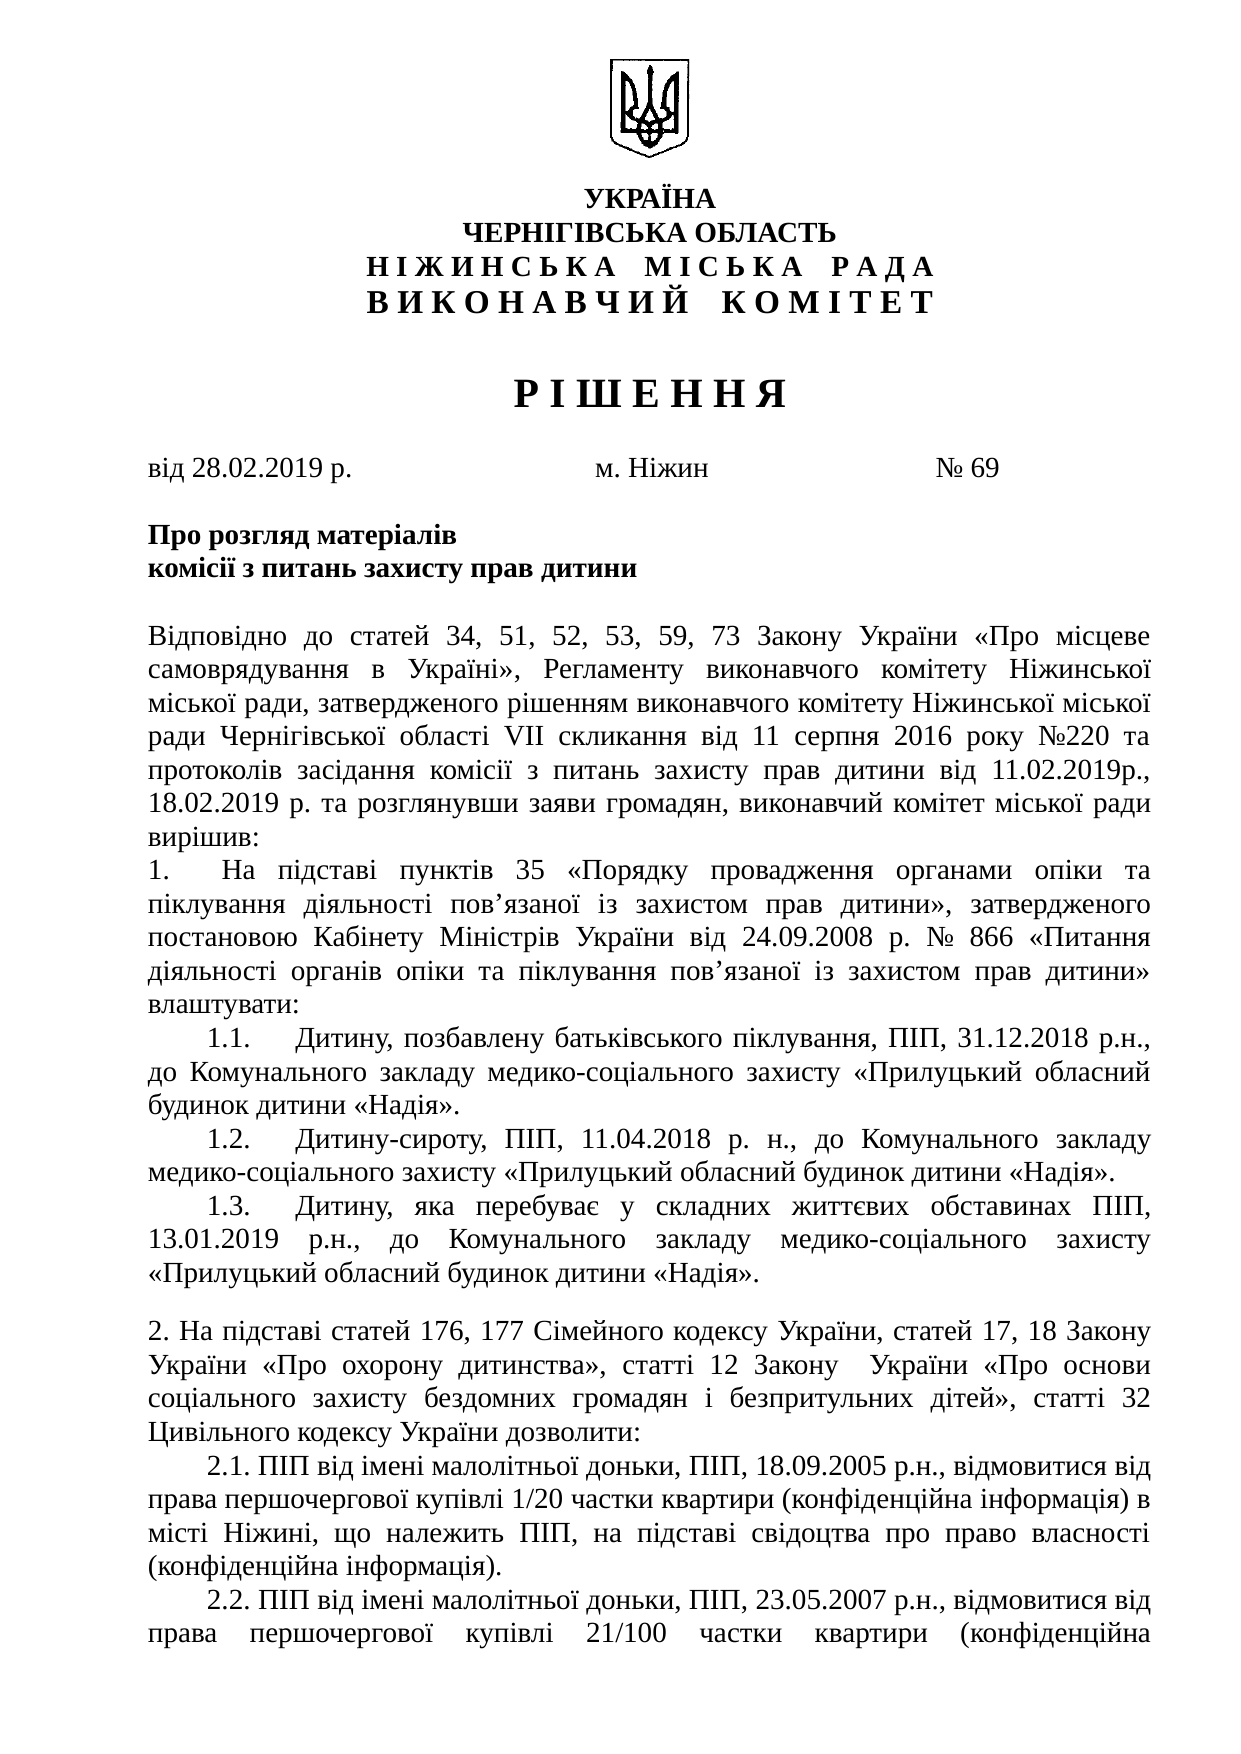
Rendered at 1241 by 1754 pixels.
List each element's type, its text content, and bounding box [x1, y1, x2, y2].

list На підставі пунктів 35 «Порядку провадження органами опіки та піклування діяльності пов’язаної із захистом прав дитини», затвердженого постановою Кабінету Міністрів України від 24.09.2008 р. № 866 «Питання діяльності органів опіки та піклування пов’язаної із захистом прав дитини» влаштувати: [148, 852, 1152, 1020]
list Дитину, позбавлену батьківського піклування, ПІП, 31.12.2018 р.н., до Комунального закладу медико-соціального захисту «Прилуцький обласний будинок дитини «Надія». [148, 1020, 1152, 1121]
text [148, 1582, 1152, 1649]
picture [610, 59, 690, 158]
text 2.1. ПІП від імені малолітньої доньки, ПІП, 18.09.2005 р.н., відмовитися від права першочергової купівлі 1/20 частки квартири (конфіденційна інформація) в місті Ніжині, що належить ПІП, на підставі свідоцтва про право власності (конфіденційна інформація). [148, 1448, 1152, 1582]
text Н І Ж И Н С Ь К А М І С Ь К А Р А Д А [148, 249, 1152, 282]
text комісії з питань захисту прав дитини [148, 551, 1152, 584]
text ЧЕРНІГІВСЬКА ОБЛАСТЬ [148, 215, 1152, 249]
list Дитину-сироту, ПІП, 11.04.2018 р. н., до Комунального закладу медико-соціального захисту «Прилуцький обласний будинок дитини «Надія». [148, 1121, 1152, 1188]
text Відповідно до статей 34, 51, 52, 53, 59, 73 Закону України «Про місцеве самоврядування в Україні», Регламенту виконавчого комітету Ніжинської міської ради, затвердженого рішенням виконавчого комітету Ніжинської міської ради Чернігівської області VII скликання від 11 серпня 2016 року №220 та протоколів засідання комісії з питань захисту прав дитини від 11.02.2019р., 18.02.2019 р. та розглянувши заяви громадян, виконавчий комітет міської ради вирішив: [148, 618, 1152, 852]
text від 28.02.2019 р. м. Ніжин № 69 [148, 450, 1152, 483]
text 2. На підставі статей 176, 177 Сімейного кодексу України, статей 17, 18 Закону України «Про охорону дитинства», статті 12 Закону України «Про основи соціального захисту бездомних громадян і безпритульних дітей», статті 32 Цивільного кодексу України дозволити: [148, 1313, 1152, 1448]
text УКРАЇНА [148, 182, 1152, 215]
text Р І Ш Е Н Н Я [148, 368, 1152, 416]
text В И К О Н А В Ч И Й К О М І Т Е Т [148, 282, 1152, 321]
text Про розгляд матеріалів [148, 517, 1152, 551]
list Дитину, яка перебуває у складних життєвих обставинах ПІП, 13.01.2019 р.н., до Комунального закладу медико-соціального захисту «Прилуцький обласний будинок дитини «Надія». [148, 1188, 1152, 1288]
